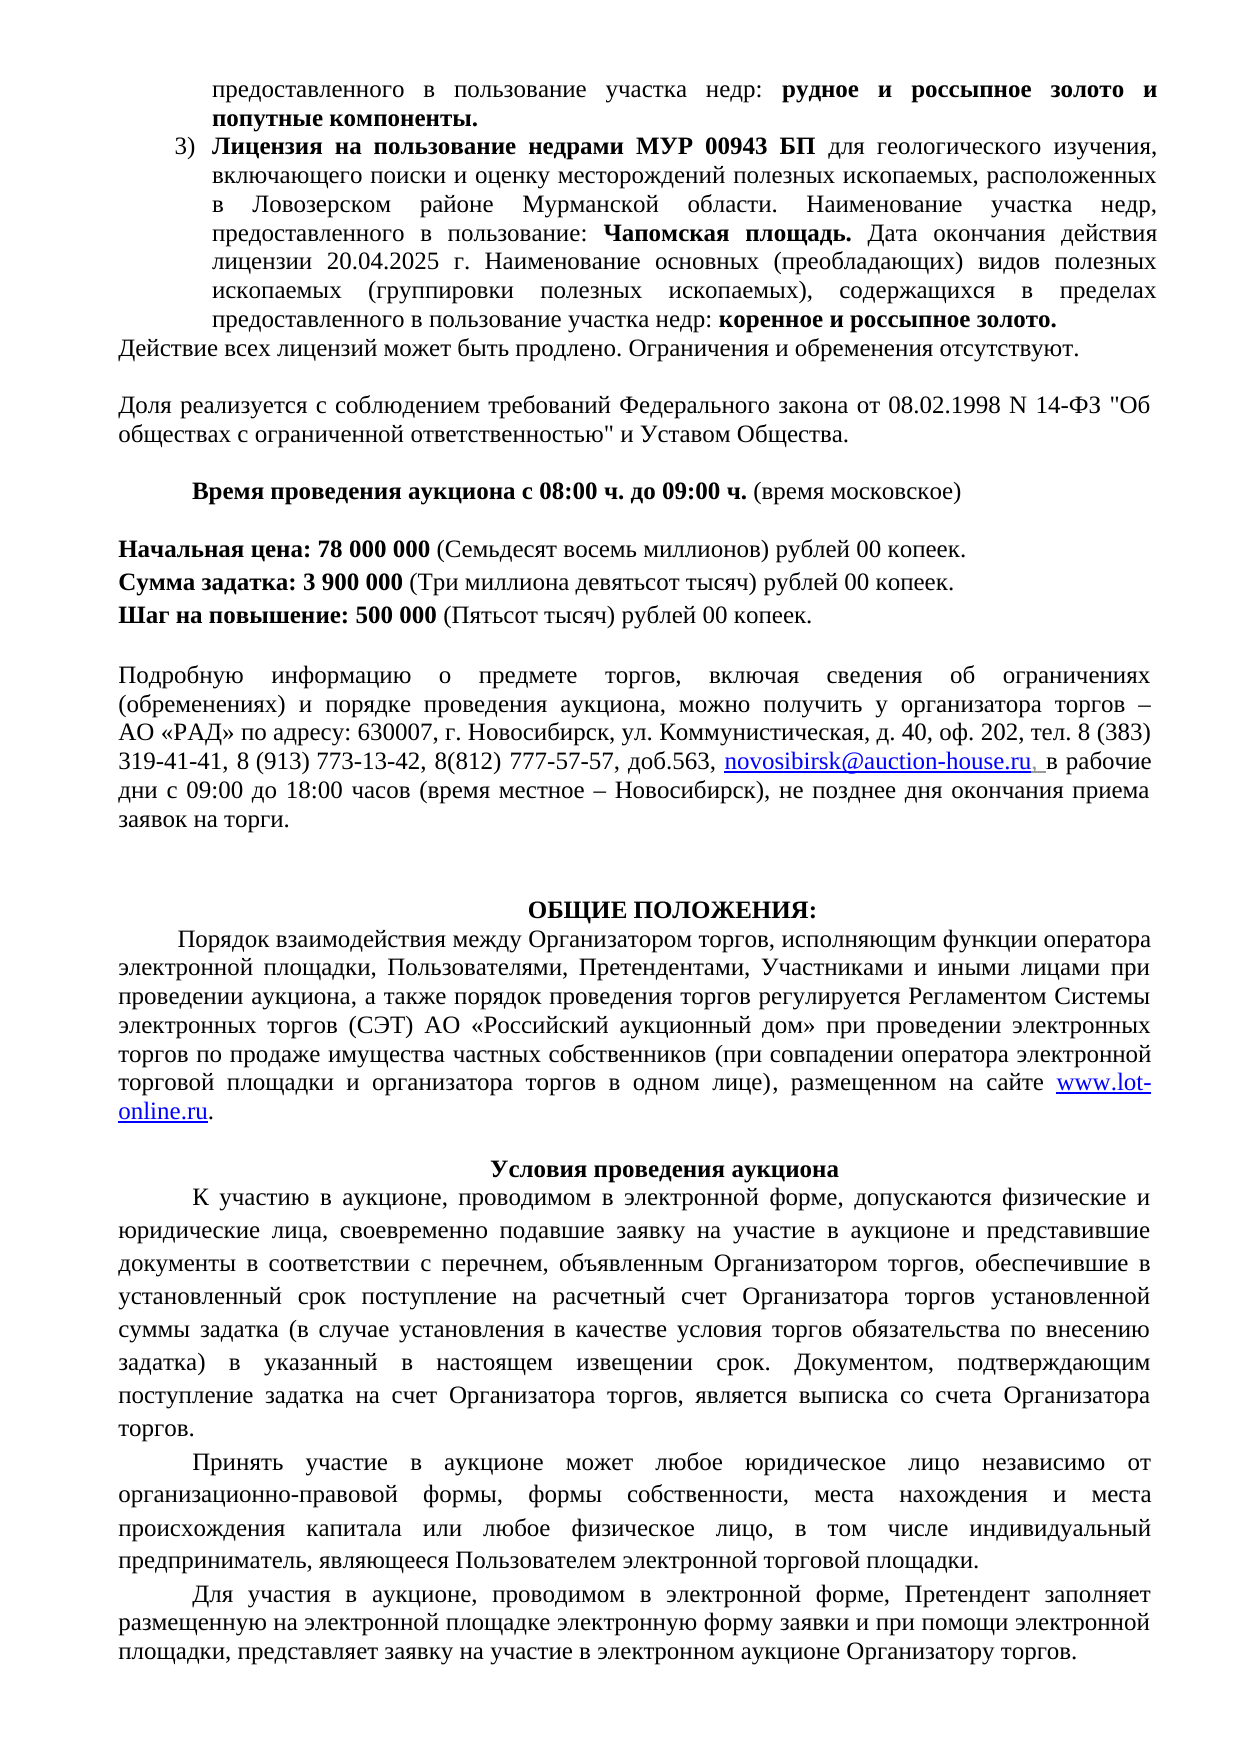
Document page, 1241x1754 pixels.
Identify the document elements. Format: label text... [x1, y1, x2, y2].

list Шаг на повышение: 500 000 (Пятьсот тысяч) рублей 00 копеек. [118, 600, 1152, 629]
list К участию в аукционе, проводимом в электронной форме, допускаются физические и юридические лица, своевременно подавшие заявку на участие в аукционе и представившие документы в соответствии с перечнем, объявленным Организатором торгов, обеспечившие в установленный срок поступление на расчетный счет Организатора торгов установленной суммы задатка (в случае установления в качестве условия торгов обязательства по внесению задатка) в указанный в настоящем извещении срок. Документом, подтверждающим поступление задатка на счет Организатора торгов, является выписка со счета Организатора торгов. [118, 1182, 1152, 1442]
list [174, 74, 1157, 131]
text Условия проведения аукциона [118, 1154, 1152, 1182]
text Действие всех лицензий может быть продлено. Ограничения и обременения отсутствуют. [118, 333, 1157, 361]
list Лицензия на пользование недрами МУР 00943 БП для геологического изучения, включающего поиски и оценку месторождений полезных ископаемых, расположенных в Ловозерском районе Мурманской области. Наименование участка недр, предоставленного в пользование: Чапомская площадь. Дата окончания действия лицензии 20.04.2025 г. Наименование основных (преобладающих) видов полезных ископаемых (группировки полезных ископаемых), содержащихся в пределах предоставленного в пользование участка недр: коренное и россыпное золото. [174, 131, 1157, 333]
list Сумма задатка: 3 900 000 (Три миллиона девятьсот тысяч) рублей 00 копеек. [118, 567, 1152, 596]
text ОБЩИЕ ПОЛОЖЕНИЯ: [118, 895, 1152, 924]
list Принять участие в аукционе может любое юридическое лицо независимо от организационно-правовой формы, формы собственности, места нахождения и места происхождения капитала или любое физическое лицо, в том числе индивидуальный предприниматель, являющееся Пользователем электронной торговой площадки. [118, 1447, 1152, 1574]
list Начальная цена: 78 000 000 (Семьдесят восемь миллионов) рублей 00 копеек. [118, 534, 1152, 563]
text Время проведения аукциона с 08:00 ч. до 09:00 ч. (время московское) [118, 476, 1152, 505]
list Для участия в аукционе, проводимом в электронной форме, Претендент заполняет размещенную на электронной площадке электронную форму заявки и при помощи электронной площадки, представляет заявку на участие в электронном аукционе Организатору торгов. [118, 1579, 1152, 1665]
text Порядок взаимодействия между Организатором торгов, исполняющим функции оператора электронной площадки, Пользователями, Претендентами, Участниками и иными лицами при проведении аукциона, а также порядок проведения торгов регулируется Регламентом Системы электронных торгов (СЭТ) АО «Российский аукционный дом» при проведении электронных торгов по продаже имущества частных собственников (при совпадении оператора электронной торговой площадки и организатора торгов в одном лице), размещенном на сайте www.lot-online.ru. [118, 924, 1152, 1125]
text Доля реализуется с соблюдением требований Федерального закона от 08.02.1998 N 14-ФЗ "Об обществах с ограниченной ответственностью" и Уставом Общества. [118, 390, 1152, 448]
text Подробную информацию о предмете торгов, включая сведения об ограничениях (обременениях) и порядке проведения аукциона, можно получить у организатора торгов – АО «РАД» по адресу: 630007, г. Новосибирск, ул. Коммунистическая, д. 40, оф. 202, тел. 8 (383) 319-41-41, 8 (913) 773-13-42, 8(812) 777-57-57, доб.563, novosibirsk@auction-house.ru, в рабочие дни с 09:00 до 18:00 часов (время местное – Новосибирск), не позднее дня окончания приема заявок на торги. [118, 660, 1152, 832]
